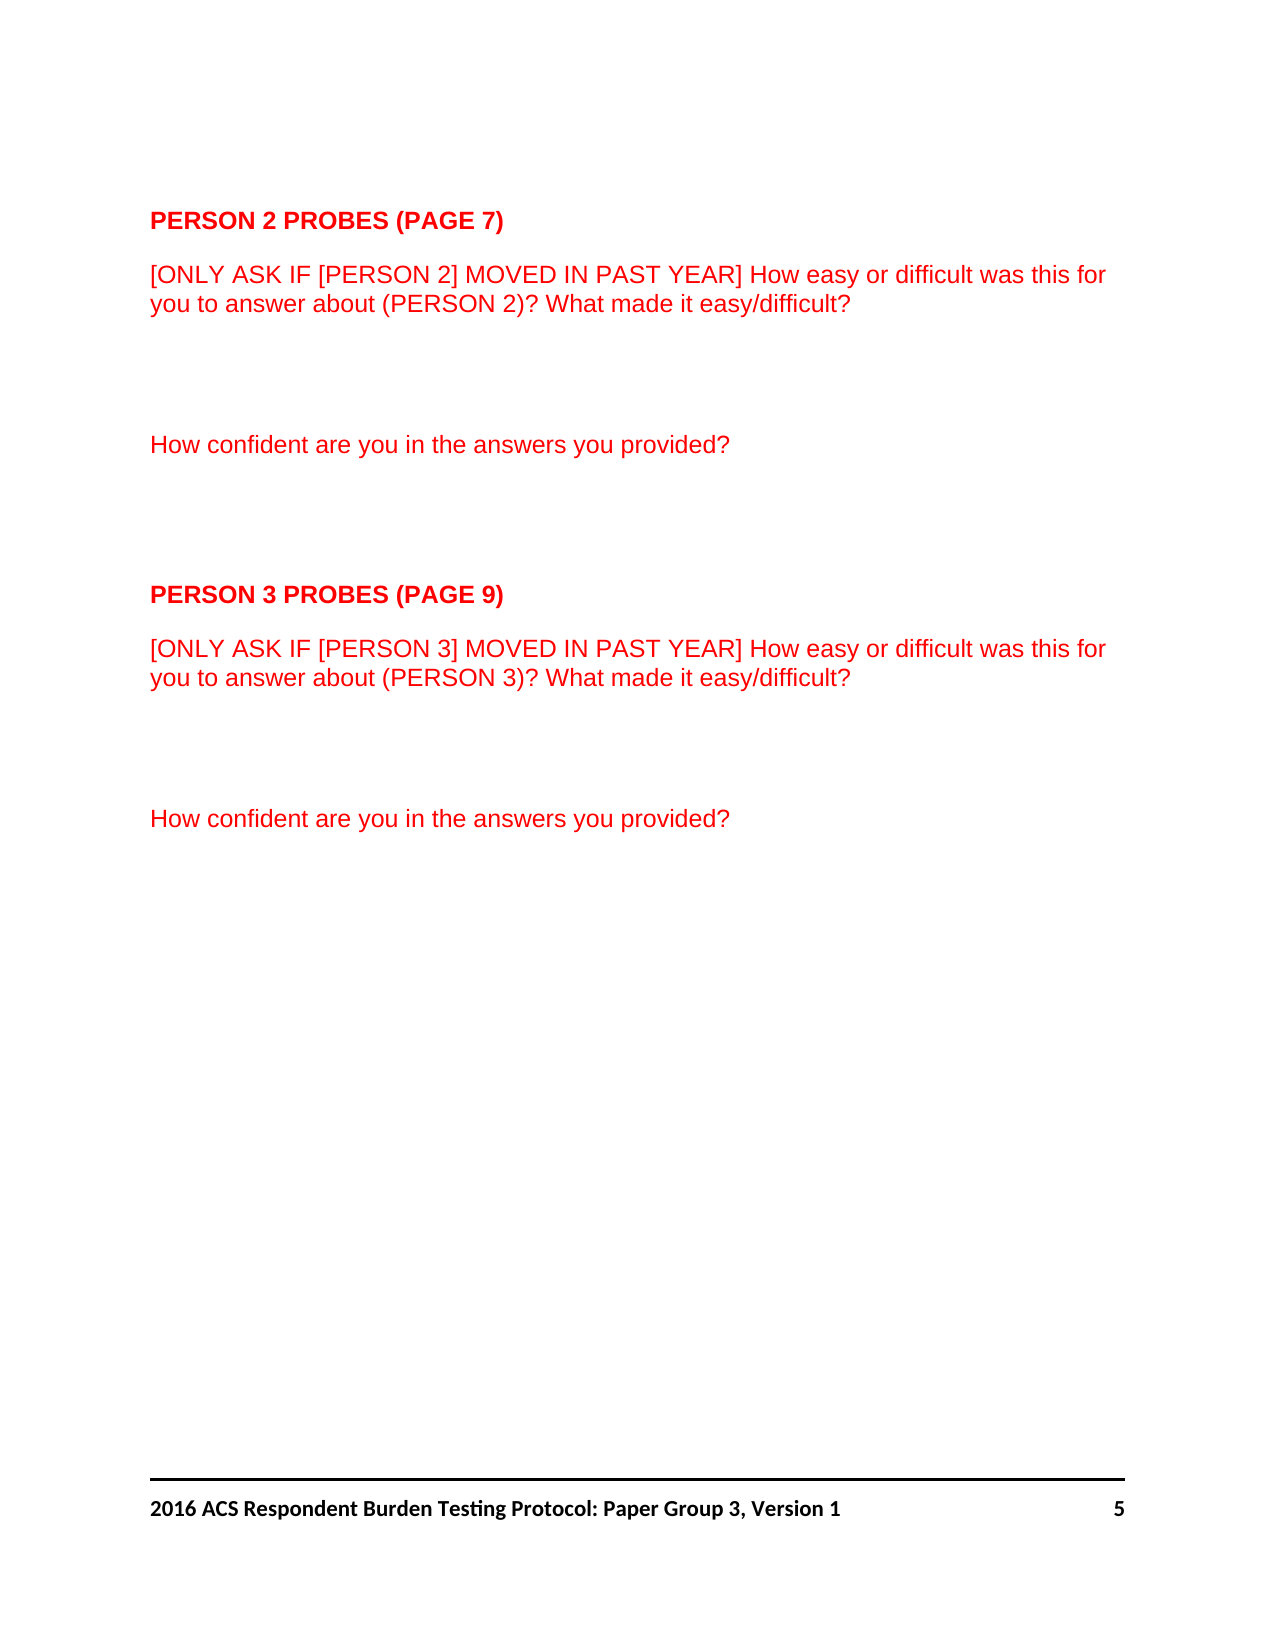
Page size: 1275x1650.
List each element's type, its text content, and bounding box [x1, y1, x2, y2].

text PERSON 2 PROBES (PAGE 7) [150, 197, 1125, 235]
text [ONLY ASK IF [PERSON 2] MOVED IN PAST YEAR] How easy or difficult was this for you to answer about (PERSON 2)? What made it easy/difficult? [150, 260, 1125, 317]
text How confident are you in the answers you provided? [150, 804, 1125, 832]
text PERSON 3 PROBES (PAGE 9) [150, 571, 1125, 609]
text How confident are you in the answers you provided? [150, 430, 1125, 459]
text [ONLY ASK IF [PERSON 3] MOVED IN PAST YEAR] How easy or difficult was this for you to answer about (PERSON 3)? What made it easy/difficult? [150, 634, 1125, 691]
